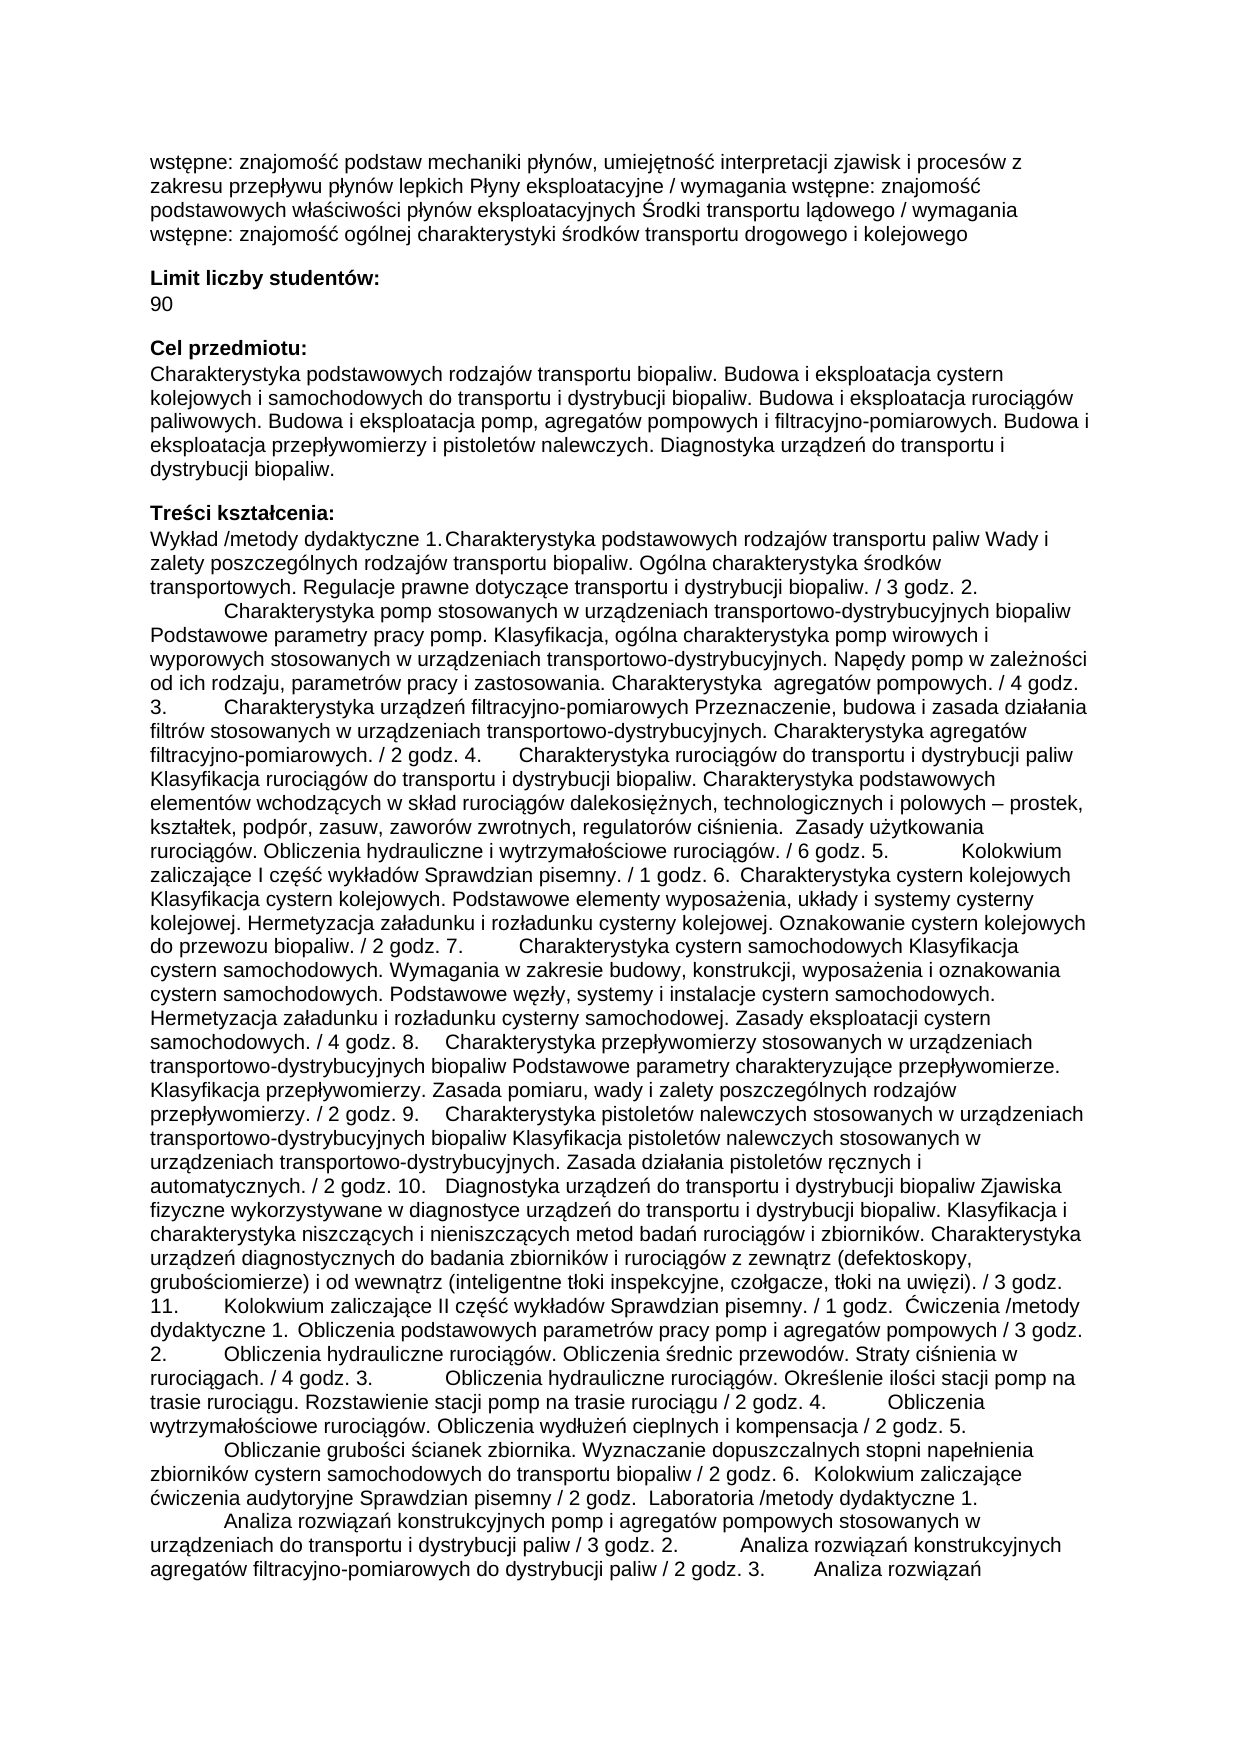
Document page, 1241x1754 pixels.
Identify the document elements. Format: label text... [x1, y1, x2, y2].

text Charakterystyka podstawowych rodzajów transportu biopaliw. Budowa i eksploatacja cystern kolejowych i samochodowych do transportu i dystrybucji biopaliw. Budowa i eksploatacja rurociągów paliwowych. Budowa i eksploatacja pomp, agregatów pompowych i filtracyjno-pomiarowych. Budowa i eksploatacja przepływomierzy i pistoletów nalewczych. Diagnostyka urządzeń do transportu i dystrybucji biopaliw. [150, 361, 1090, 481]
text Treści kształcenia: [150, 501, 1090, 525]
text Cel przedmiotu: [150, 335, 1090, 359]
text Limit liczby studentów: [150, 266, 1090, 289]
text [150, 150, 1090, 246]
text 90 [150, 292, 1090, 316]
